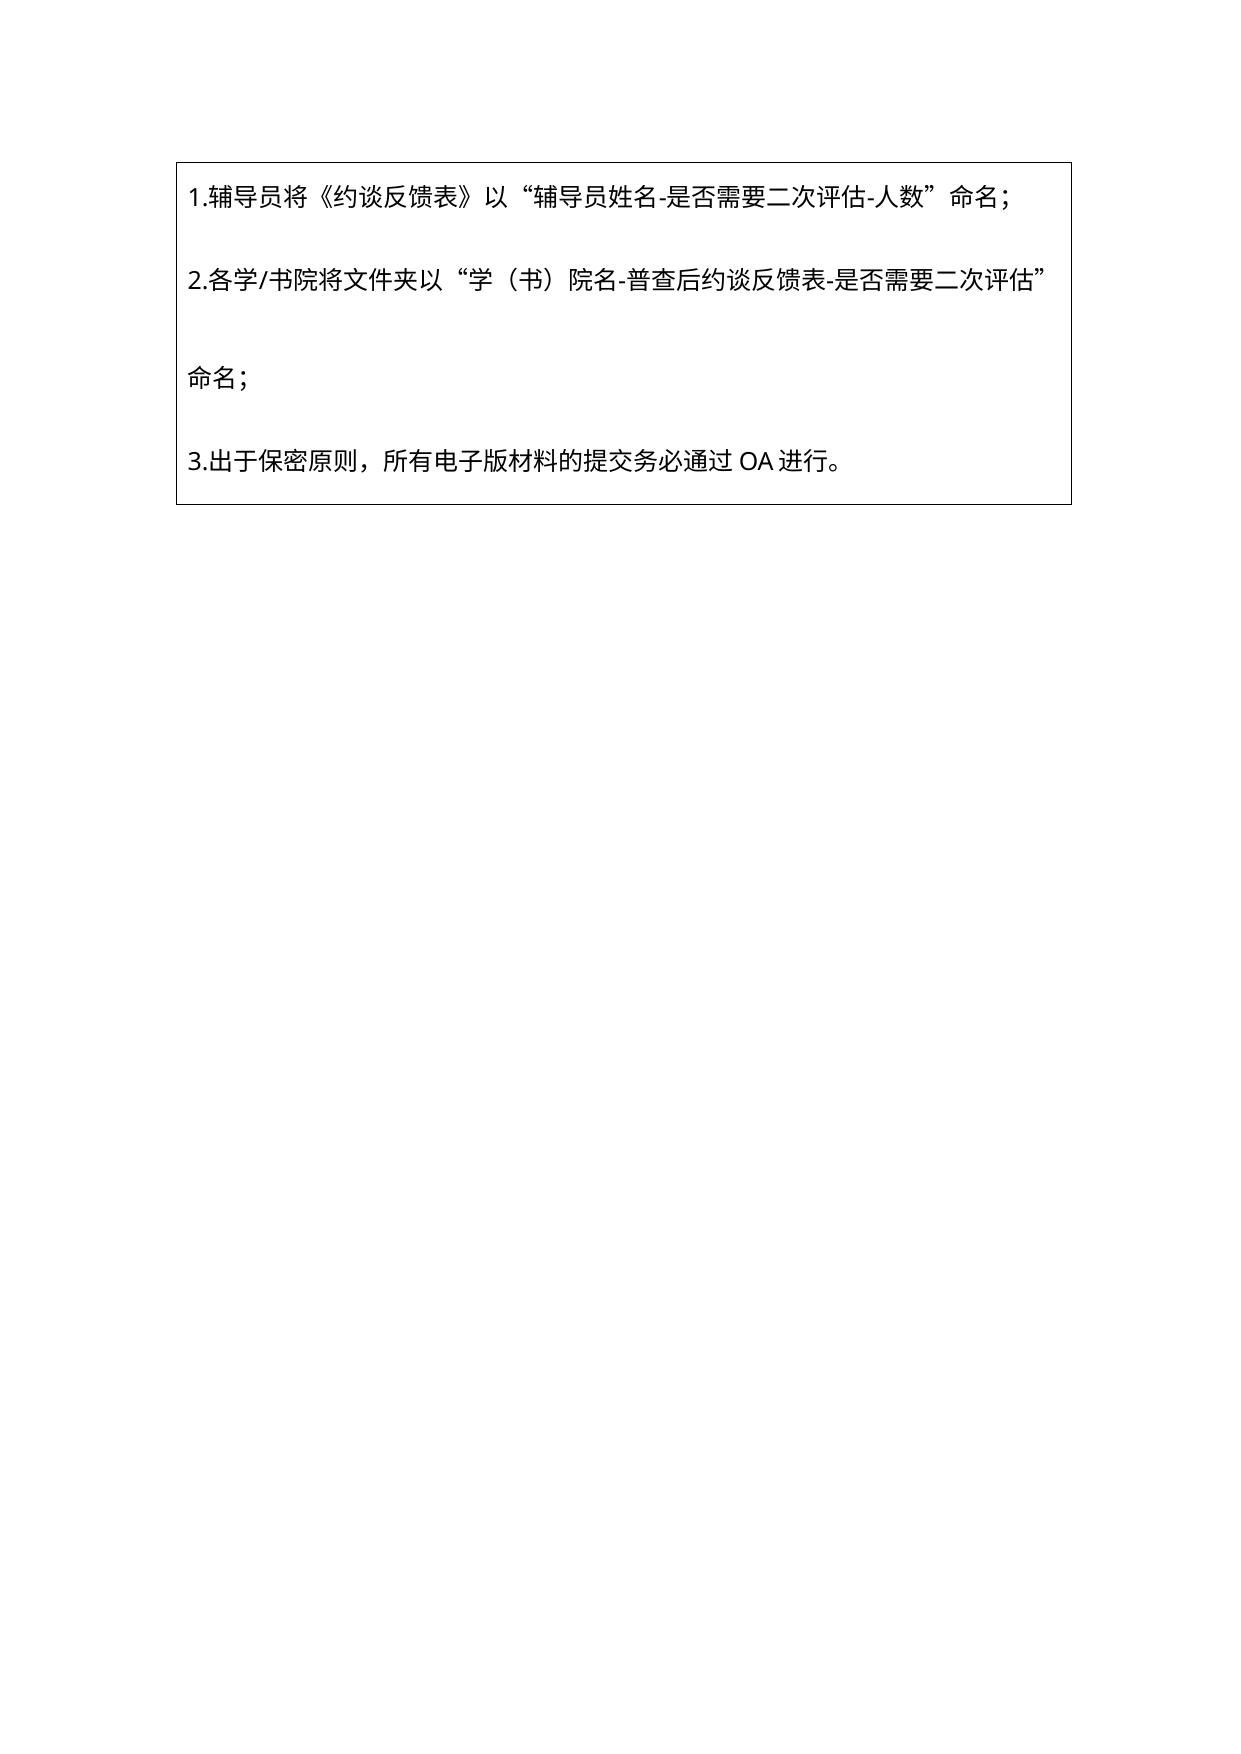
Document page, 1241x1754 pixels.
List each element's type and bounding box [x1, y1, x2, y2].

table_cell [177, 163, 1071, 504]
